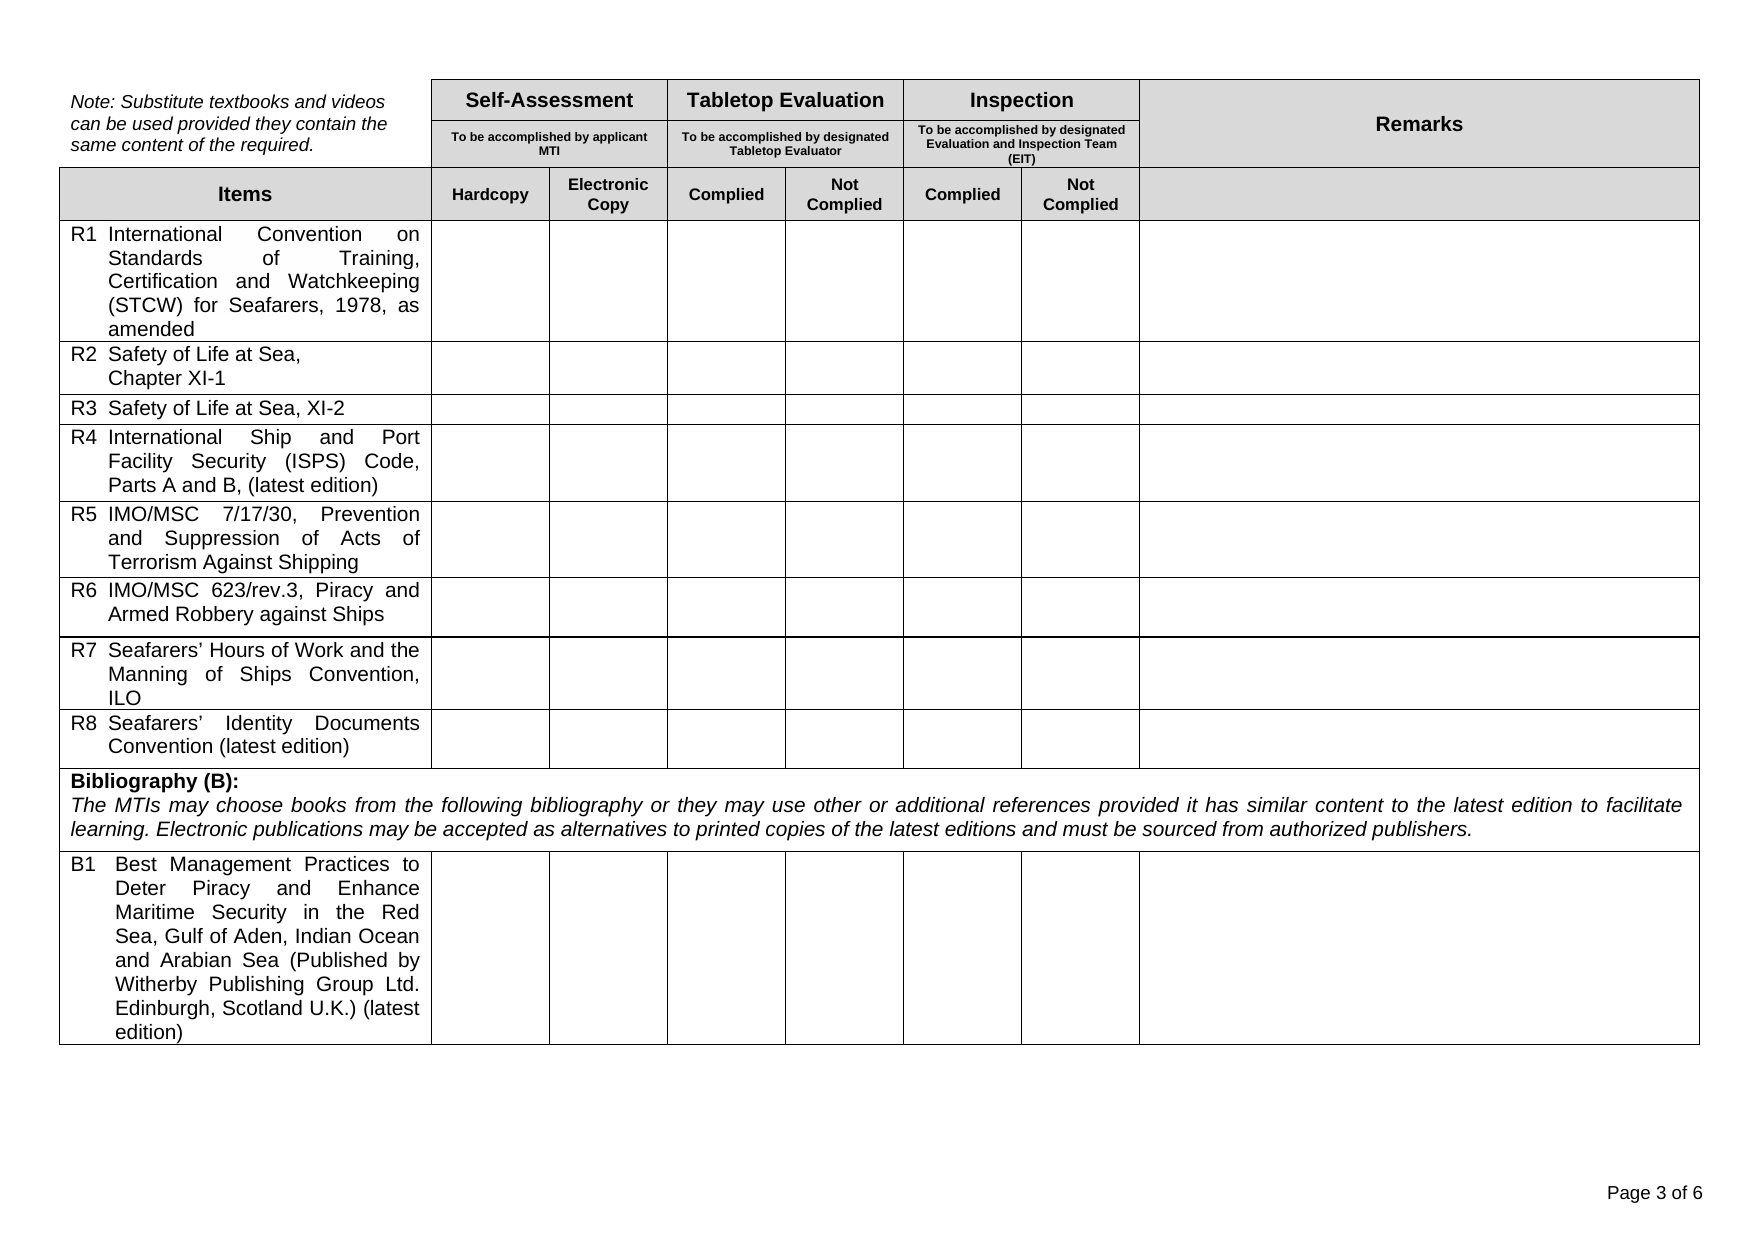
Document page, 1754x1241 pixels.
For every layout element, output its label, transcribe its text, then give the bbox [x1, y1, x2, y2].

table_cell [1140, 852, 1699, 1044]
table_cell [904, 502, 1021, 577]
table_header Note: Substitute textbooks and videos can be used provided they contain the same content of the required. [59, 79, 431, 167]
table_cell [904, 342, 1021, 394]
table_cell [904, 425, 1021, 501]
table_cell [1022, 710, 1139, 768]
table_cell [786, 425, 903, 501]
table_cell [1022, 221, 1139, 341]
table_cell [550, 221, 667, 341]
table_cell [668, 502, 785, 577]
table_cell [668, 221, 785, 341]
table_cell [786, 221, 903, 341]
table_cell [1140, 168, 1699, 220]
table_cell [1140, 638, 1699, 709]
table_cell [550, 638, 667, 709]
table_cell [432, 710, 549, 768]
table_cell Hardcopy [432, 168, 549, 220]
table_cell Not Complied [1022, 168, 1139, 220]
table_cell To be accomplished by applicant MTI [432, 121, 667, 167]
table_cell Best Management Practices to Deter Piracy and Enhance Maritime Security in the Red Sea, Gulf of Aden, Indian Ocean and Arabian Sea (Published by Witherby Publishing Group Ltd. Edinburgh, Scotland U.K.) (latest edition) [60, 852, 431, 1044]
table_cell Not Complied [786, 168, 903, 220]
table_cell [432, 578, 549, 636]
table_cell [1140, 342, 1699, 394]
table_cell Seafarers’ Hours of Work and the Manning of Ships Convention, ILO [60, 638, 431, 709]
table_cell [786, 578, 903, 636]
table_header Inspection [904, 80, 1139, 120]
table_cell [668, 425, 785, 501]
table_cell [1022, 638, 1139, 709]
table_cell [1140, 710, 1699, 768]
table_cell To be accomplished by designated Tabletop Evaluator [668, 121, 903, 167]
table_cell [432, 395, 549, 424]
table_cell [432, 221, 549, 341]
table_cell [1022, 852, 1139, 1044]
table_cell [1140, 221, 1699, 341]
table_cell [668, 852, 785, 1044]
table_cell [786, 395, 903, 424]
table_cell [432, 502, 549, 577]
table_cell [432, 425, 549, 501]
table_cell [550, 395, 667, 424]
table_cell [1140, 425, 1699, 501]
table_cell International Convention on Standards of Training, Certification and Watchkeeping (STCW) for Seafarers, 1978, as amended [195, 221, 431, 341]
table_cell Safety of Life at Sea, XI-2 [60, 395, 431, 424]
table_cell Items [60, 168, 431, 220]
table_cell International Ship and Port Facility Security (ISPS) Code, Parts A and B, (latest edition) [60, 425, 431, 501]
table_cell [668, 342, 785, 394]
table_cell IMO/MSC 7/17/30, Prevention and Suppression of Acts of Terrorism Against Shipping [60, 502, 431, 577]
table_cell [786, 342, 903, 394]
table_cell [432, 852, 549, 1044]
table_cell Seafarers’ Identity Documents Convention (latest edition) [60, 710, 431, 768]
table_cell [1022, 342, 1139, 394]
table_cell [550, 852, 667, 1044]
table_cell [1022, 578, 1139, 636]
table_cell [550, 425, 667, 501]
table_cell [668, 578, 785, 636]
table_cell [904, 221, 1021, 341]
table_cell [786, 852, 903, 1044]
table_cell Electronic Copy [550, 168, 667, 220]
table_cell Safety of Life at Sea, Chapter XI-1 [60, 342, 431, 394]
table_cell [1022, 502, 1139, 577]
table_header Remarks [1140, 80, 1699, 167]
table_cell [786, 502, 903, 577]
table_cell [904, 395, 1021, 424]
table_header Tabletop Evaluation [668, 80, 903, 120]
table_cell [550, 710, 667, 768]
table_cell [550, 342, 667, 394]
table_header Self-Assessment [432, 80, 667, 120]
table_cell [1140, 502, 1699, 577]
table_cell [550, 578, 667, 636]
table_cell [1140, 395, 1699, 424]
table_cell [668, 395, 785, 424]
table_cell IMO/MSC 623/rev.3, Piracy and Armed Robbery against Ships [60, 578, 431, 636]
table_cell [1022, 425, 1139, 501]
table_cell [668, 638, 785, 709]
table_cell [904, 638, 1021, 709]
table_cell Complied [668, 168, 785, 220]
table_cell Complied [904, 168, 1021, 220]
table_cell [904, 710, 1021, 768]
table_cell [668, 710, 785, 768]
table_cell [432, 342, 549, 394]
table_cell Bibliography (B): The MTIs may choose books from the following bibliography or they may use other or additional references provided it has similar content to the latest edition to facilitate learning. Electronic publications may be accepted as alternatives to printed copies of the latest editions and must be sourced from authorized publishers. [60, 769, 1699, 851]
table_cell [786, 710, 903, 768]
table_cell [904, 852, 1021, 1044]
table_cell [904, 578, 1021, 636]
table_cell [550, 502, 667, 577]
table_cell [1022, 395, 1139, 424]
table_cell To be accomplished by designated Evaluation and Inspection Team (EIT) [904, 121, 1139, 167]
table_cell [432, 638, 549, 709]
table_cell [1140, 578, 1699, 636]
table_cell [786, 638, 903, 709]
